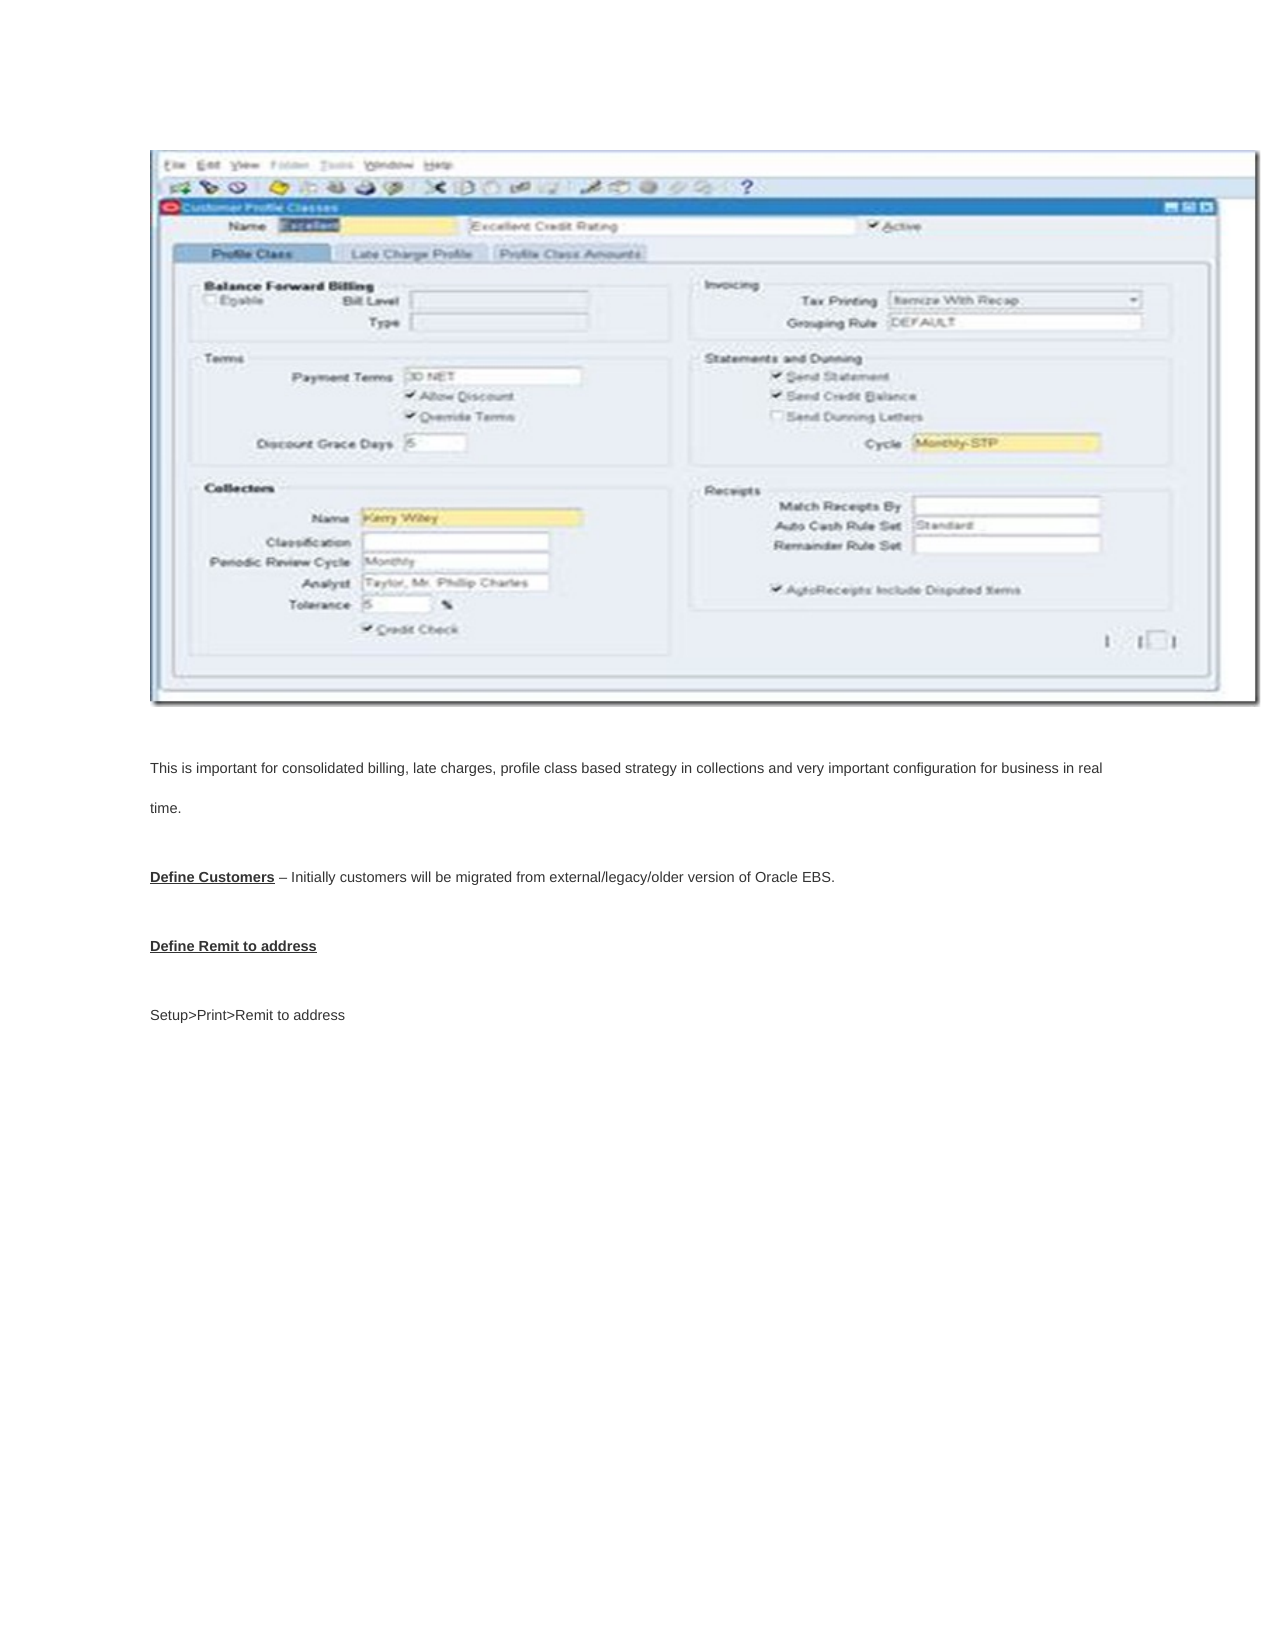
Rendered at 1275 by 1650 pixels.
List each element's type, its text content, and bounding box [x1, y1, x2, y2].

text This is important for consolidated billing, late charges, profile class based strategy in collections and very important configuration for business in real time. [150, 736, 1125, 816]
text Setup>Print>Remit to address [150, 984, 1125, 1024]
text Define Customers – Initially customers will be migrated from external/legacy/older version of Oracle EBS. [150, 845, 1125, 885]
picture [150, 150, 1261, 707]
text Define Remit to address [150, 914, 1125, 954]
